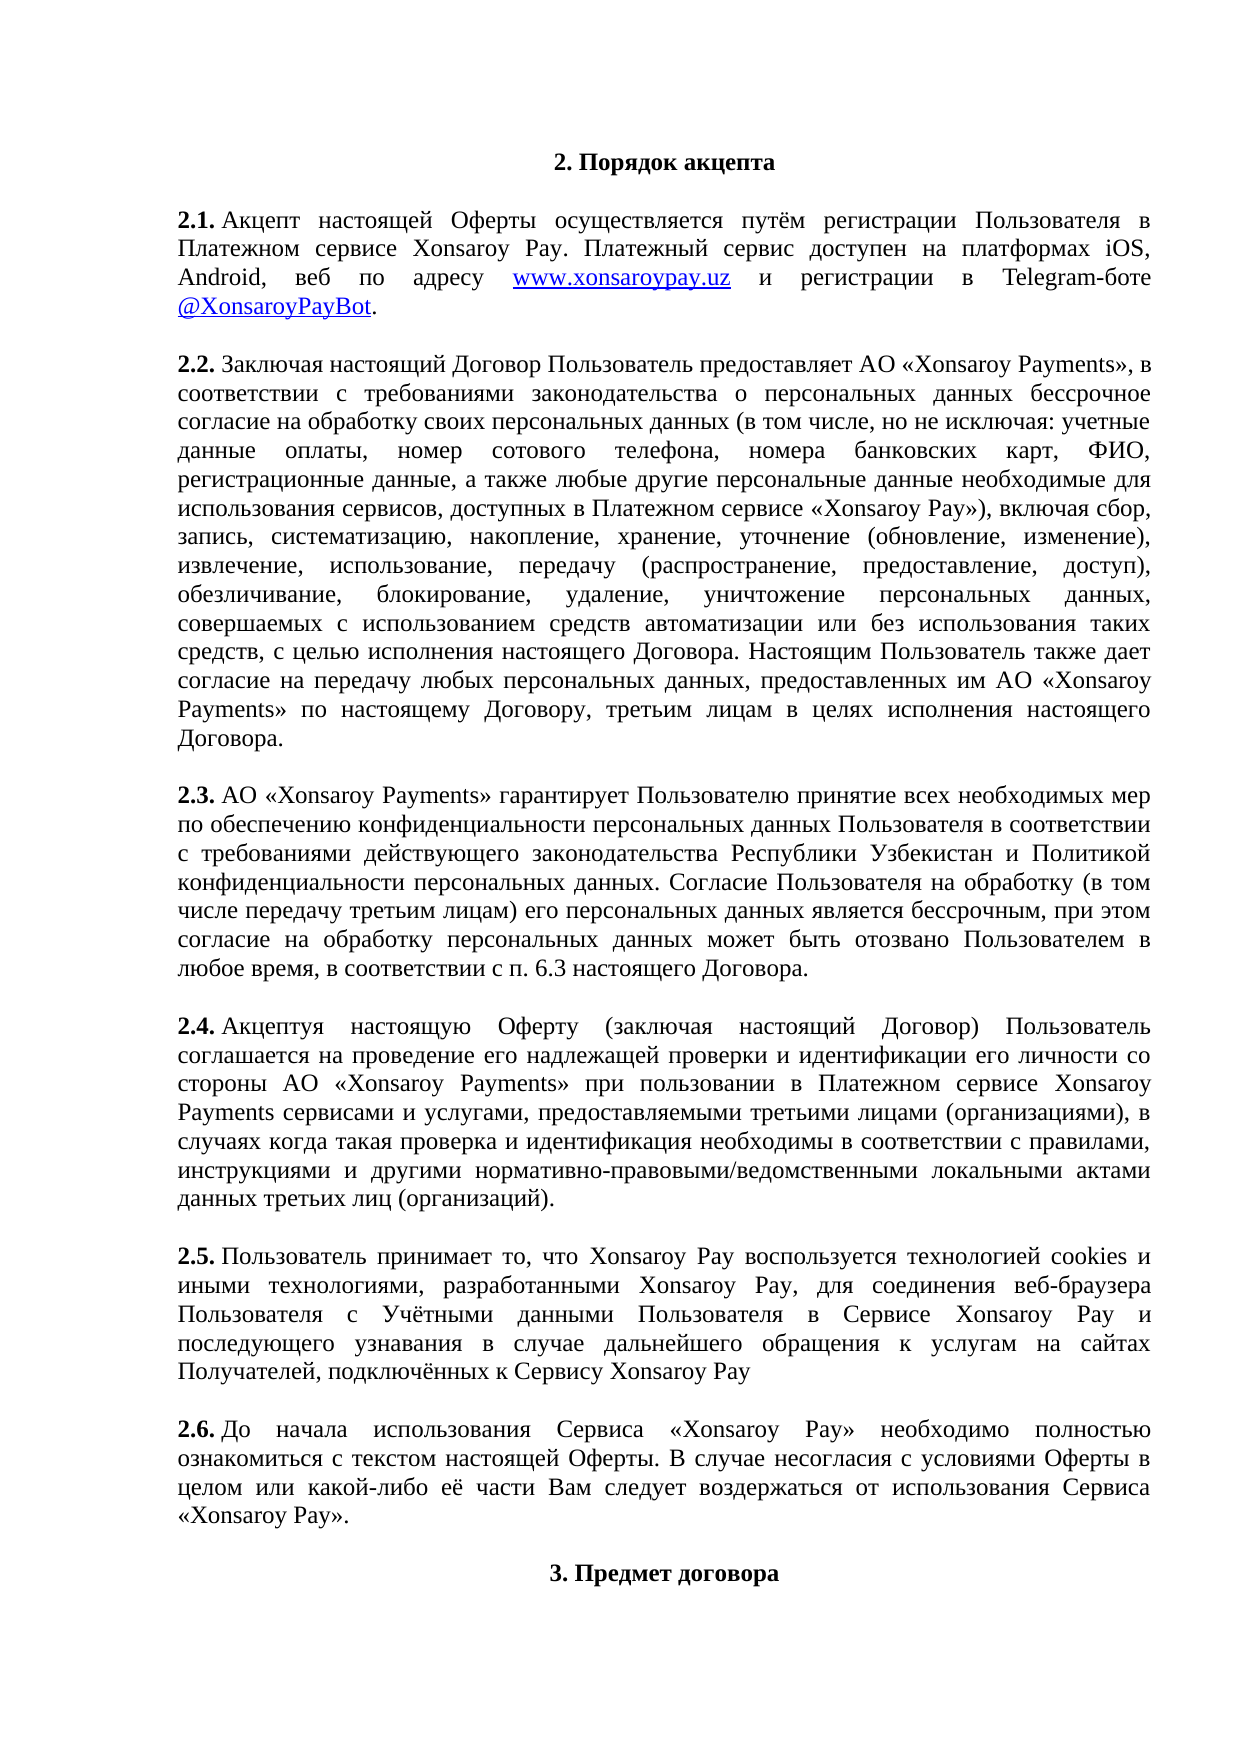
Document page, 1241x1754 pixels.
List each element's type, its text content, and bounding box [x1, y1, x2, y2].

text 2.1. Акцепт настоящей Оферты осуществляется путём регистрации Пользователя в Платежном сервисе Xonsaroy Pay. Платежный сервис доступен на платформах iOS, Android, веб по адресу www.xonsaroypay.uz и регистрации в Telegram-боте @XonsaroyPayBot. [177, 205, 1152, 320]
text 3. Предмет договора [177, 1558, 1152, 1587]
text 2. Порядок акцепта [177, 147, 1152, 176]
text 2.4. Акцептуя настоящую Оферту (заключая настоящий Договор) Пользователь соглашается на проведение его надлежащей проверки и идентификации его личности со стороны АО «Xonsaroy Payments» при пользовании в Платежном сервисе Xonsaroy Payments сервисами и услугами, предоставляемыми третьими лицами (организациями), в случаях когда такая проверка и идентификация необходимы в соответствии с правилами, инструкциями и другими нормативно-правовыми/ведомственными локальными актами данных третьих лиц (организаций). [177, 1011, 1152, 1212]
text 2.5. Пользователь принимает то, что Xonsaroy Pay воспользуется технологией cookies и иными технологиями, разработанными Xonsaroy Pay, для соединения веб-браузера Пользователя с Учётными данными Пользователя в Сервисе Xonsaroy Pay и последующего узнавания в случае дальнейшего обращения к услугам на сайтах Получателей, подключённых к Сервису Xonsaroy Pay [177, 1241, 1152, 1385]
text 2.3. АО «Xonsaroy Payments» гарантирует Пользователю принятие всех необходимых мер по обеспечению конфиденциальности персональных данных Пользователя в соответствии с требованиями действующего законодательства Республики Узбекистан и Политикой конфиденциальности персональных данных. Согласие Пользователя на обработку (в том числе передачу третьим лицам) его персональных данных является бессрочным, при этом согласие на обработку персональных данных может быть отозвано Пользователем в любое время, в соответствии с п. 6.3 настоящего Договора. [177, 781, 1152, 982]
text 2.2. Заключая настоящий Договор Пользователь предоставляет АО «Xonsaroy Payments», в соответствии с требованиями законодательства о персональных данных бессрочное согласие на обработку своих персональных данных (в том числе, но не исключая: учетные данные оплаты, номер сотового телефона, номера банковских карт, ФИО, регистрационные данные, а также любые другие персональные данные необходимые для использования сервисов, доступных в Платежном сервисе «Xonsaroy Pay»), включая сбор, запись, систематизацию, накопление, хранение, уточнение (обновление, изменение), извлечение, использование, передачу (распространение, предоставление, доступ), обезличивание, блокирование, удаление, уничтожение персональных данных, совершаемых с использованием средств автоматизации или без использования таких средств, с целью исполнения настоящего Договора. Настоящим Пользователь также дает согласие на передачу любых персональных данных, предоставленных им АО «Xonsaroy Payments» по настоящему Договору, третьим лицам в целях исполнения настоящего Договора. [177, 349, 1152, 751]
text 2.6. До начала использования Сервиса «Xonsaroy Pay» необходимо полностью ознакомиться с текстом настоящей Оферты. В случае несогласия с условиями Оферты в целом или какой-либо её части Вам следует воздержаться от использования Сервиса «Xonsaroy Pay». [177, 1414, 1152, 1529]
